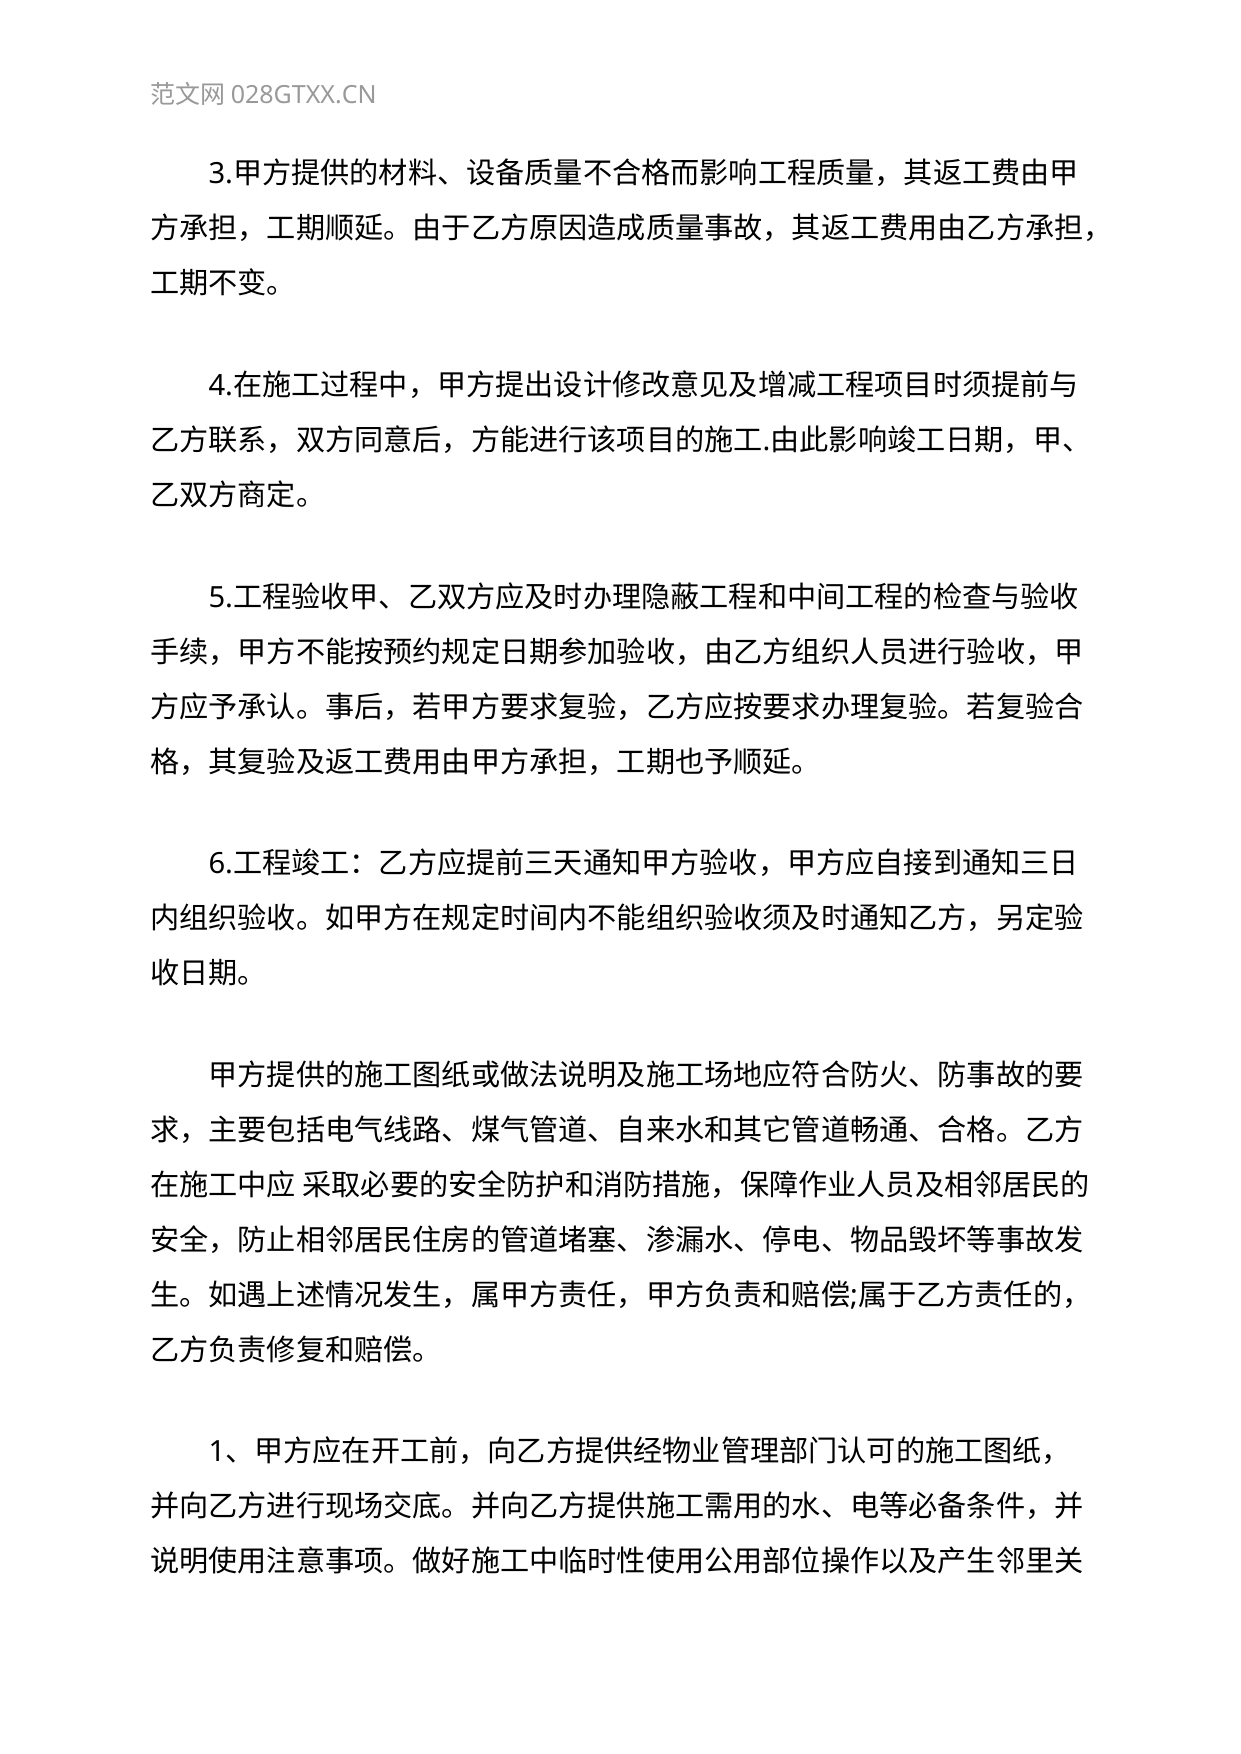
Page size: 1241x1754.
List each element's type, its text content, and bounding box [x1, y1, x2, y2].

text 5.工程验收甲、乙双方应及时办理隐蔽工程和中间工程的检查与验收手续，甲方不能按预约规定日期参加验收，由乙方组织人员进行验收，甲方应予承认。事后，若甲方要求复验，乙方应按要求办理复验。若复验合格，其复验及返工费用由甲方承担，工期也予顺延。 [150, 573, 1090, 781]
text 甲方提供的施工图纸或做法说明及施工场地应符合防火、防事故的要求，主要包括电气线路、煤气管道、自来水和其它管道畅通、合格。乙方在施工中应 采取必要的安全防护和消防措施，保障作业人员及相邻居民的安全，防止相邻居民住房的管道堵塞、渗漏水、停电、物品毁坏等事故发生。如遇上述情况发生，属甲方责任，甲方负责和赔偿;属于乙方责任的，乙方负责修复和赔偿。 [150, 1052, 1090, 1368]
text 4.在施工过程中，甲方提出设计修改意见及增减工程项目时须提前与乙方联系，双方同意后，方能进行该项目的施工.由此影响竣工日期，甲、乙双方商定。 [150, 362, 1090, 514]
text 6.工程竣工：乙方应提前三天通知甲方验收，甲方应自接到通知三日内组织验收。如甲方在规定时间内不能组织验收须及时通知乙方，另定验收日期。 [150, 840, 1090, 992]
text 3.甲方提供的材料、设备质量不合格而影响工程质量，其返工费由甲方承担，工期顺延。由于乙方原因造成质量事故，其返工费用由乙方承担，工期不变。 [150, 150, 1090, 302]
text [150, 1428, 1090, 1580]
